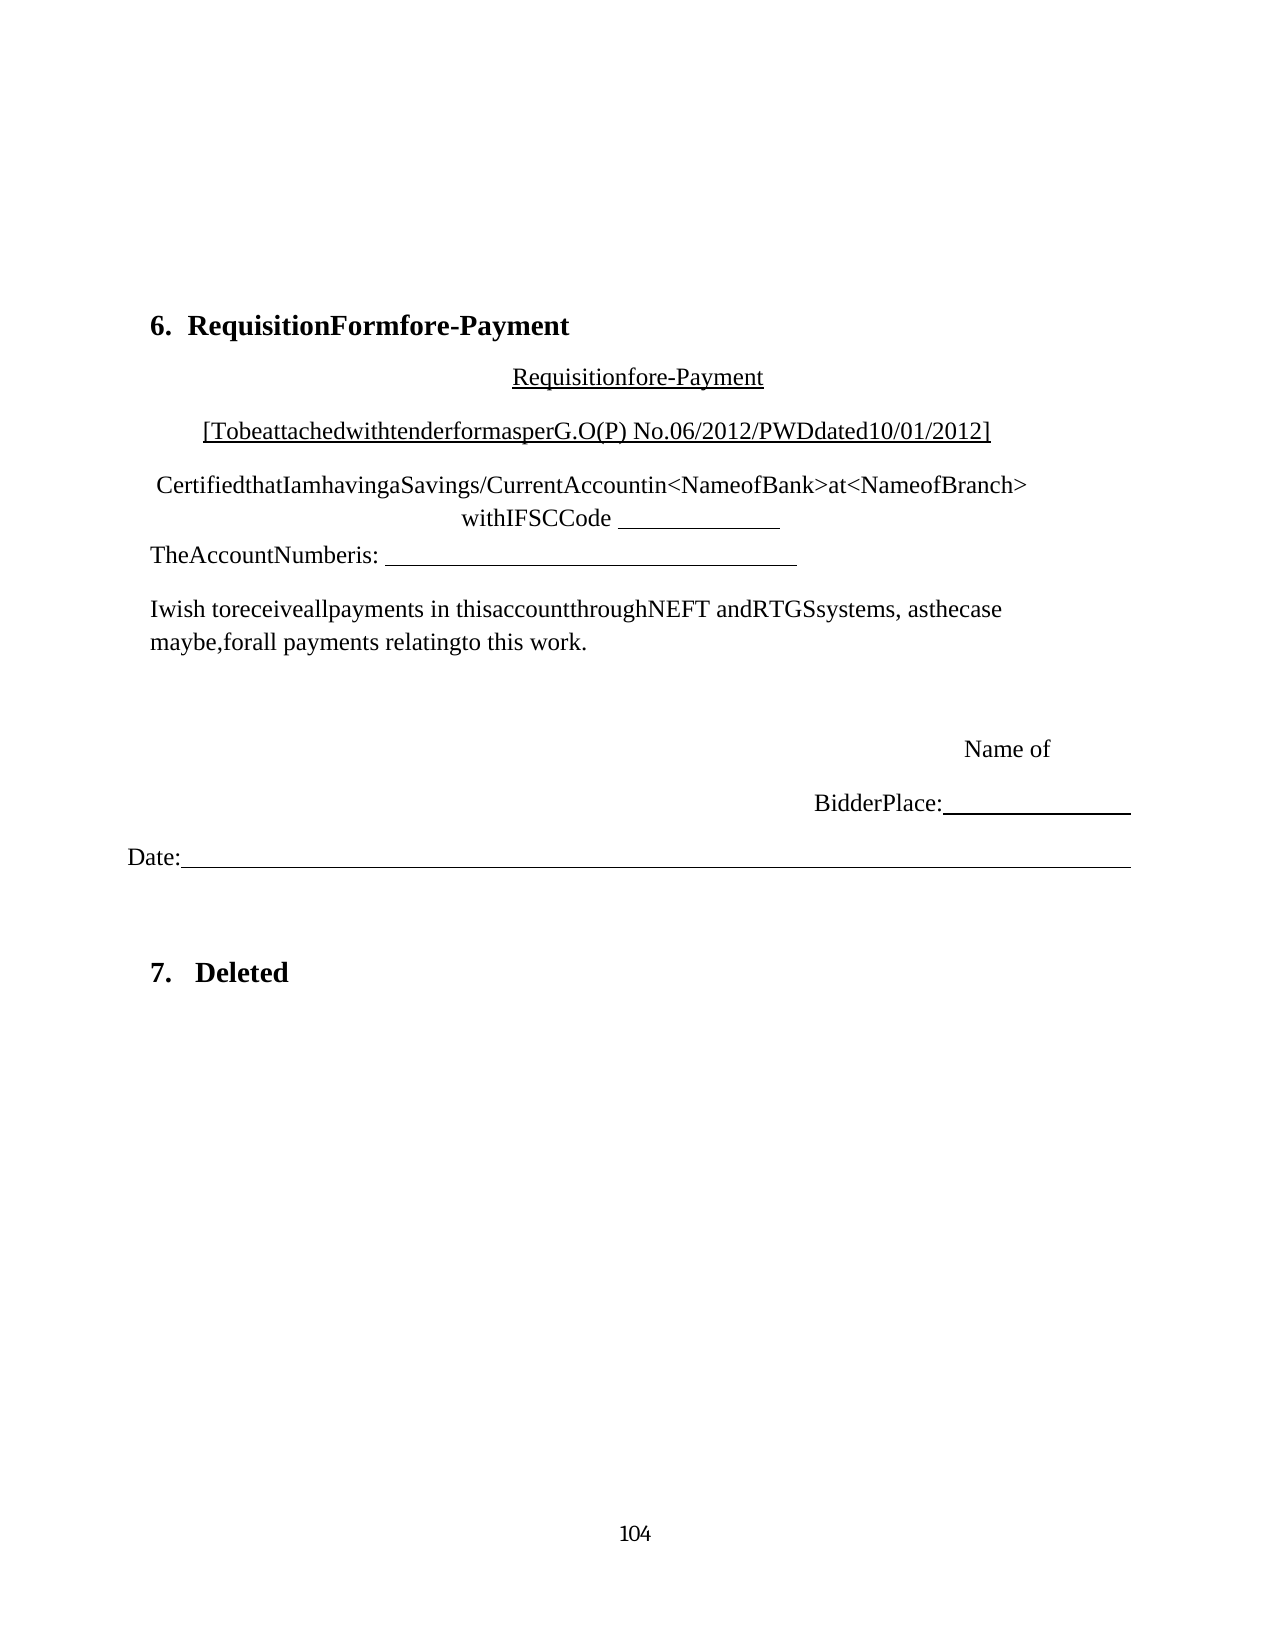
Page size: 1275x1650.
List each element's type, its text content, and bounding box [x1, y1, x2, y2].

text [TobeattachedwithtenderformasperG.O(P) No.06/2012/PWDdated10/01/2012] [203, 416, 1210, 445]
text Name of BidderPlace: [814, 734, 1131, 817]
text Requisitionfore-Payment [247, 362, 1028, 391]
text Date: [127, 842, 1210, 871]
text Iwish toreceiveallpayments in thisaccountthroughNEFT andRTGSsystems, asthecase maybe,forall payments relatingto this work. [150, 594, 1126, 655]
text TheAccountNumberis: [150, 540, 1210, 568]
subtitle RequisitionFormfore-Payment [150, 308, 1210, 342]
text CertifiedthatIamhavingaSavings/CurrentAccountin<NameofBank>at<NameofBranch> withIFSCCode [150, 470, 1125, 532]
subtitle Deleted [150, 956, 1126, 989]
